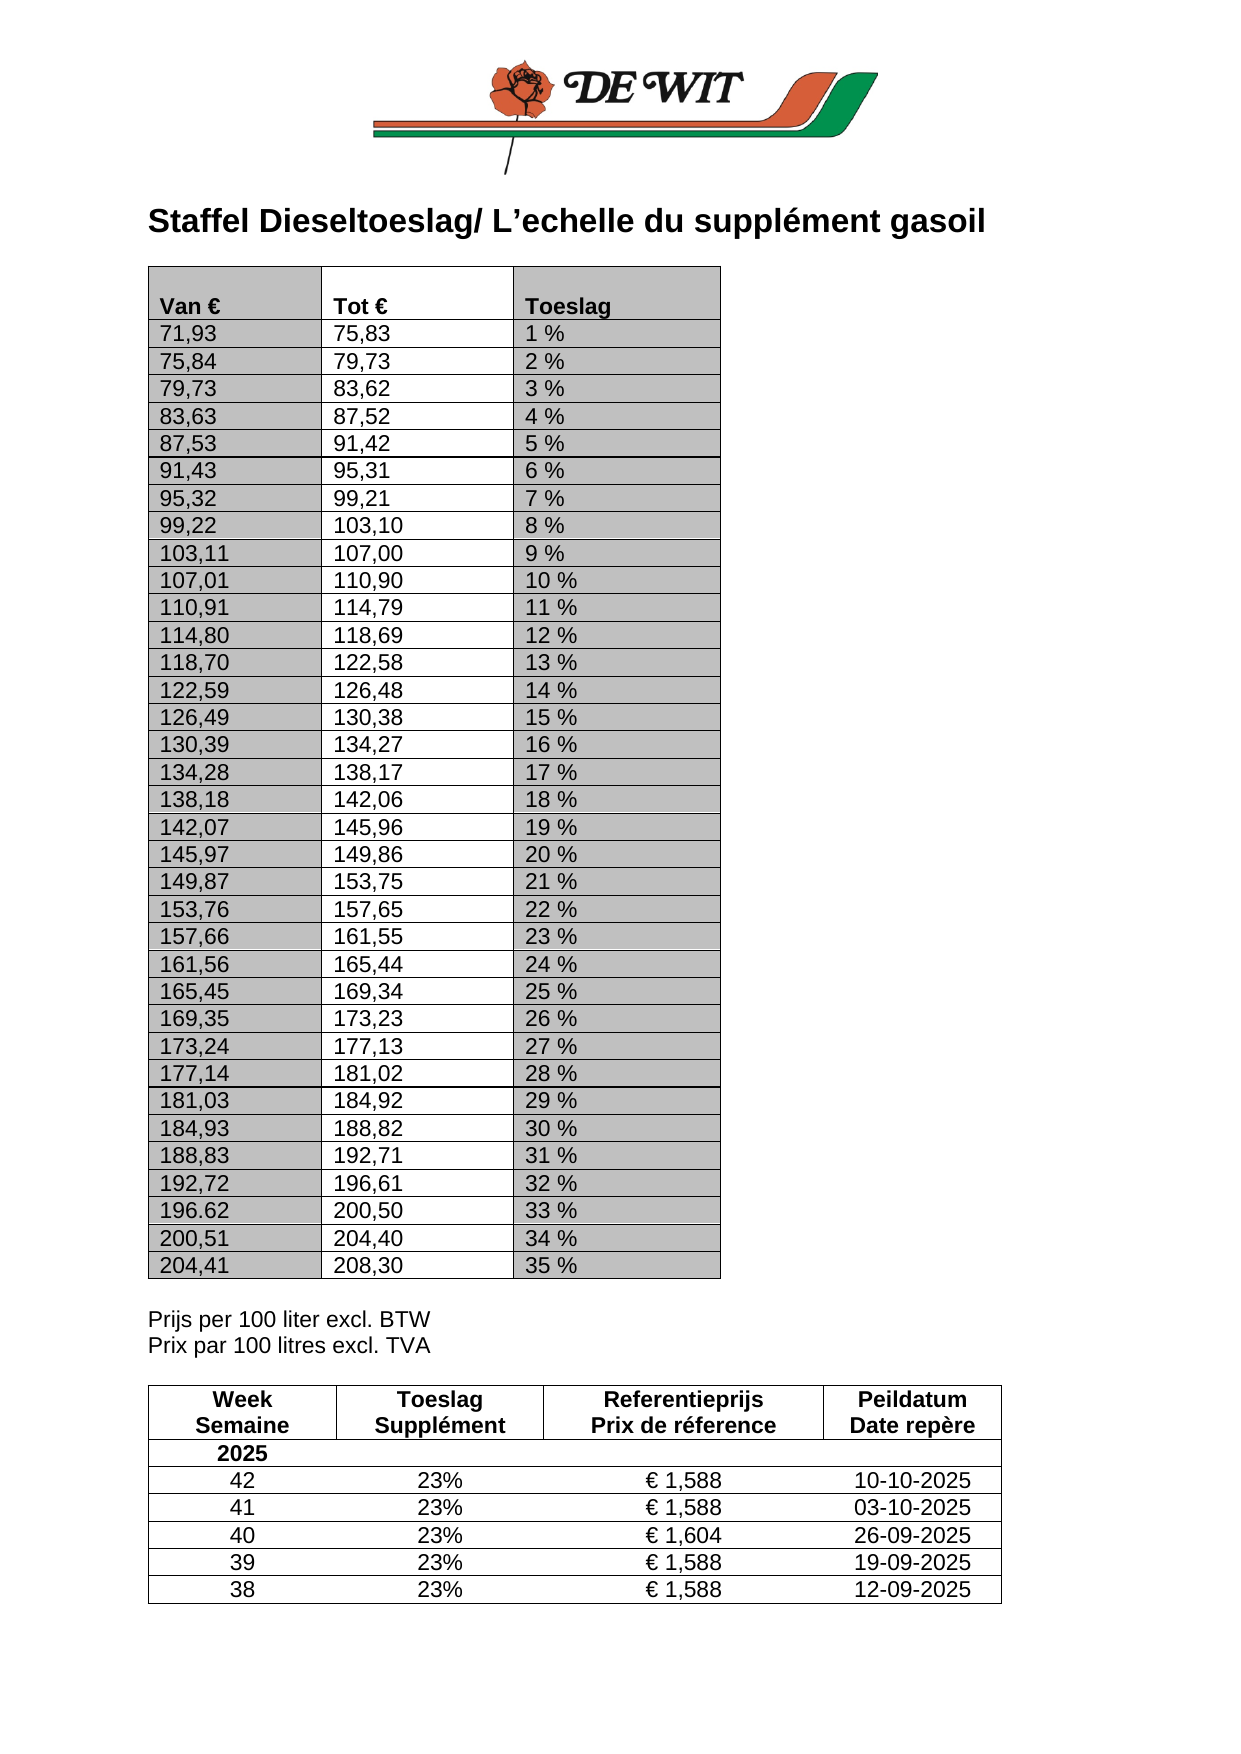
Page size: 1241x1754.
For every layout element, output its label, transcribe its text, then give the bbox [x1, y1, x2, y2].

table_cell 107,00 [322, 540, 513, 566]
table_cell 1 % [514, 320, 720, 347]
table_cell 138,17 [322, 759, 513, 785]
table_cell € 1,588 [543, 1494, 824, 1521]
table_header Week Semaine [149, 1386, 336, 1438]
table_cell 181,03 [149, 1088, 321, 1114]
table_cell 184,92 [322, 1088, 513, 1114]
table_cell 71,93 [149, 320, 321, 347]
table_cell 208,30 [322, 1252, 513, 1278]
text Prijs per 100 liter excl. BTW [148, 1306, 1093, 1332]
table_cell 184,93 [149, 1115, 321, 1141]
table_cell 142,07 [149, 814, 321, 840]
table_cell 23% [336, 1576, 543, 1603]
table_header Van € [149, 267, 321, 319]
text Staffel Dieseltoeslag/ L’echelle du supplément gasoil [148, 201, 1093, 239]
table_cell 03-10-2025 [824, 1494, 1001, 1521]
picture [373, 59, 878, 175]
table_cell 79,73 [149, 375, 321, 402]
table_cell 118,69 [322, 622, 513, 648]
table_cell 75,84 [149, 348, 321, 374]
table_cell [336, 1440, 543, 1466]
table_cell 2 % [514, 348, 720, 374]
table_header Toeslag Supplément [337, 1386, 543, 1438]
table_cell € 1,588 [543, 1576, 824, 1603]
table_cell 23% [336, 1549, 543, 1575]
table_cell 20 % [514, 841, 720, 867]
table_cell 75,83 [322, 320, 513, 347]
table_cell 2025 [149, 1440, 336, 1466]
table_cell 29 % [514, 1088, 720, 1114]
table_cell 19-09-2025 [824, 1549, 1001, 1575]
table_cell 149,86 [322, 841, 513, 867]
table_cell 130,38 [322, 704, 513, 730]
table_cell 169,35 [149, 1005, 321, 1032]
table_cell 153,76 [149, 896, 321, 922]
table_cell 161,56 [149, 951, 321, 977]
table_cell 196.62 [149, 1197, 321, 1223]
table_cell 91,43 [149, 458, 321, 484]
table_cell 165,44 [322, 951, 513, 977]
table_cell 142,06 [322, 786, 513, 812]
table_cell 91,42 [322, 430, 513, 456]
table_cell 23% [336, 1494, 543, 1521]
table_cell 138,18 [149, 786, 321, 812]
table_cell € 1,588 [543, 1549, 824, 1575]
table_cell 177,13 [322, 1033, 513, 1059]
table_cell 192,72 [149, 1170, 321, 1196]
table_cell 134,28 [149, 759, 321, 785]
table_cell 10 % [514, 567, 720, 593]
table_cell 114,79 [322, 594, 513, 621]
table_cell 17 % [514, 759, 720, 785]
table_cell 28 % [514, 1060, 720, 1086]
table_cell 157,66 [149, 923, 321, 949]
table_cell 99,22 [149, 512, 321, 538]
table_cell 145,96 [322, 814, 513, 840]
table_cell 32 % [514, 1170, 720, 1196]
table_cell 35 % [514, 1252, 720, 1278]
table_cell 25 % [514, 978, 720, 1004]
table_cell 177,14 [149, 1060, 321, 1086]
table_cell 23% [336, 1467, 543, 1493]
table_cell 134,27 [322, 731, 513, 758]
table_cell 9 % [514, 540, 720, 566]
table_cell 200,51 [149, 1225, 321, 1251]
table_cell 87,53 [149, 430, 321, 456]
table_cell 188,82 [322, 1115, 513, 1141]
table_cell [824, 1440, 1001, 1466]
table_cell 126,48 [322, 677, 513, 703]
table_cell 8 % [514, 512, 720, 538]
table_cell 192,71 [322, 1142, 513, 1169]
table_cell 42 [149, 1467, 336, 1493]
table_cell 26-09-2025 [824, 1522, 1001, 1548]
table_cell 21 % [514, 868, 720, 895]
text Prix par 100 litres excl. TVA [148, 1332, 1093, 1358]
table_cell 103,10 [322, 512, 513, 538]
table_cell 118,70 [149, 649, 321, 676]
table_cell 161,55 [322, 923, 513, 949]
table_cell 5 % [514, 430, 720, 456]
table_cell 103,11 [149, 540, 321, 566]
table_cell [543, 1440, 824, 1466]
table_cell 95,32 [149, 485, 321, 511]
table_cell € 1,588 [543, 1467, 824, 1493]
table_cell 204,41 [149, 1252, 321, 1278]
table_cell 7 % [514, 485, 720, 511]
table_cell 22 % [514, 896, 720, 922]
table_cell 41 [149, 1494, 336, 1521]
table_cell 79,73 [322, 348, 513, 374]
table_cell 12 % [514, 622, 720, 648]
table_cell 130,39 [149, 731, 321, 758]
table_cell 34 % [514, 1225, 720, 1251]
table_header Referentieprijs Prix de réference [544, 1386, 823, 1438]
table_cell 4 % [514, 403, 720, 429]
table_cell 83,63 [149, 403, 321, 429]
table_cell 10-10-2025 [824, 1467, 1001, 1493]
table_cell 19 % [514, 814, 720, 840]
table_cell 200,50 [322, 1197, 513, 1223]
table_cell 196,61 [322, 1170, 513, 1196]
table_cell 157,65 [322, 896, 513, 922]
table_cell 26 % [514, 1005, 720, 1032]
table_header Peildatum Date repère [824, 1386, 1001, 1438]
table_cell 31 % [514, 1142, 720, 1169]
table_cell 126,49 [149, 704, 321, 730]
table_cell 23% [336, 1522, 543, 1548]
table_cell 153,75 [322, 868, 513, 895]
table_cell 145,97 [149, 841, 321, 867]
table_cell 12-09-2025 [824, 1576, 1001, 1603]
table_cell 14 % [514, 677, 720, 703]
table_cell 173,24 [149, 1033, 321, 1059]
table_cell 40 [149, 1522, 336, 1548]
table_cell 27 % [514, 1033, 720, 1059]
table_cell 110,91 [149, 594, 321, 621]
table_cell 181,02 [322, 1060, 513, 1086]
table_header Tot € [322, 267, 513, 319]
table_cell 38 [149, 1576, 336, 1603]
table_cell 3 % [514, 375, 720, 402]
table_cell 107,01 [149, 567, 321, 593]
table_cell 6 % [514, 458, 720, 484]
table_cell 188,83 [149, 1142, 321, 1169]
table_cell 15 % [514, 704, 720, 730]
table_cell 39 [149, 1549, 336, 1575]
table_cell 30 % [514, 1115, 720, 1141]
table_cell 11 % [514, 594, 720, 621]
table_cell 122,59 [149, 677, 321, 703]
table_cell € 1,604 [543, 1522, 824, 1548]
table_cell 110,90 [322, 567, 513, 593]
table_cell 122,58 [322, 649, 513, 676]
table_cell 23 % [514, 923, 720, 949]
table_cell 173,23 [322, 1005, 513, 1032]
table_cell 16 % [514, 731, 720, 758]
table_cell 24 % [514, 951, 720, 977]
table_cell 114,80 [149, 622, 321, 648]
table_cell 149,87 [149, 868, 321, 895]
table_cell 99,21 [322, 485, 513, 511]
table_cell 169,34 [322, 978, 513, 1004]
table_cell 204,40 [322, 1225, 513, 1251]
table_header Toeslag [514, 267, 720, 319]
table_cell 18 % [514, 786, 720, 812]
table_cell 13 % [514, 649, 720, 676]
table_cell 87,52 [322, 403, 513, 429]
table_cell 33 % [514, 1197, 720, 1223]
table_cell 95,31 [322, 458, 513, 484]
table_cell 165,45 [149, 978, 321, 1004]
table_cell 83,62 [322, 375, 513, 402]
